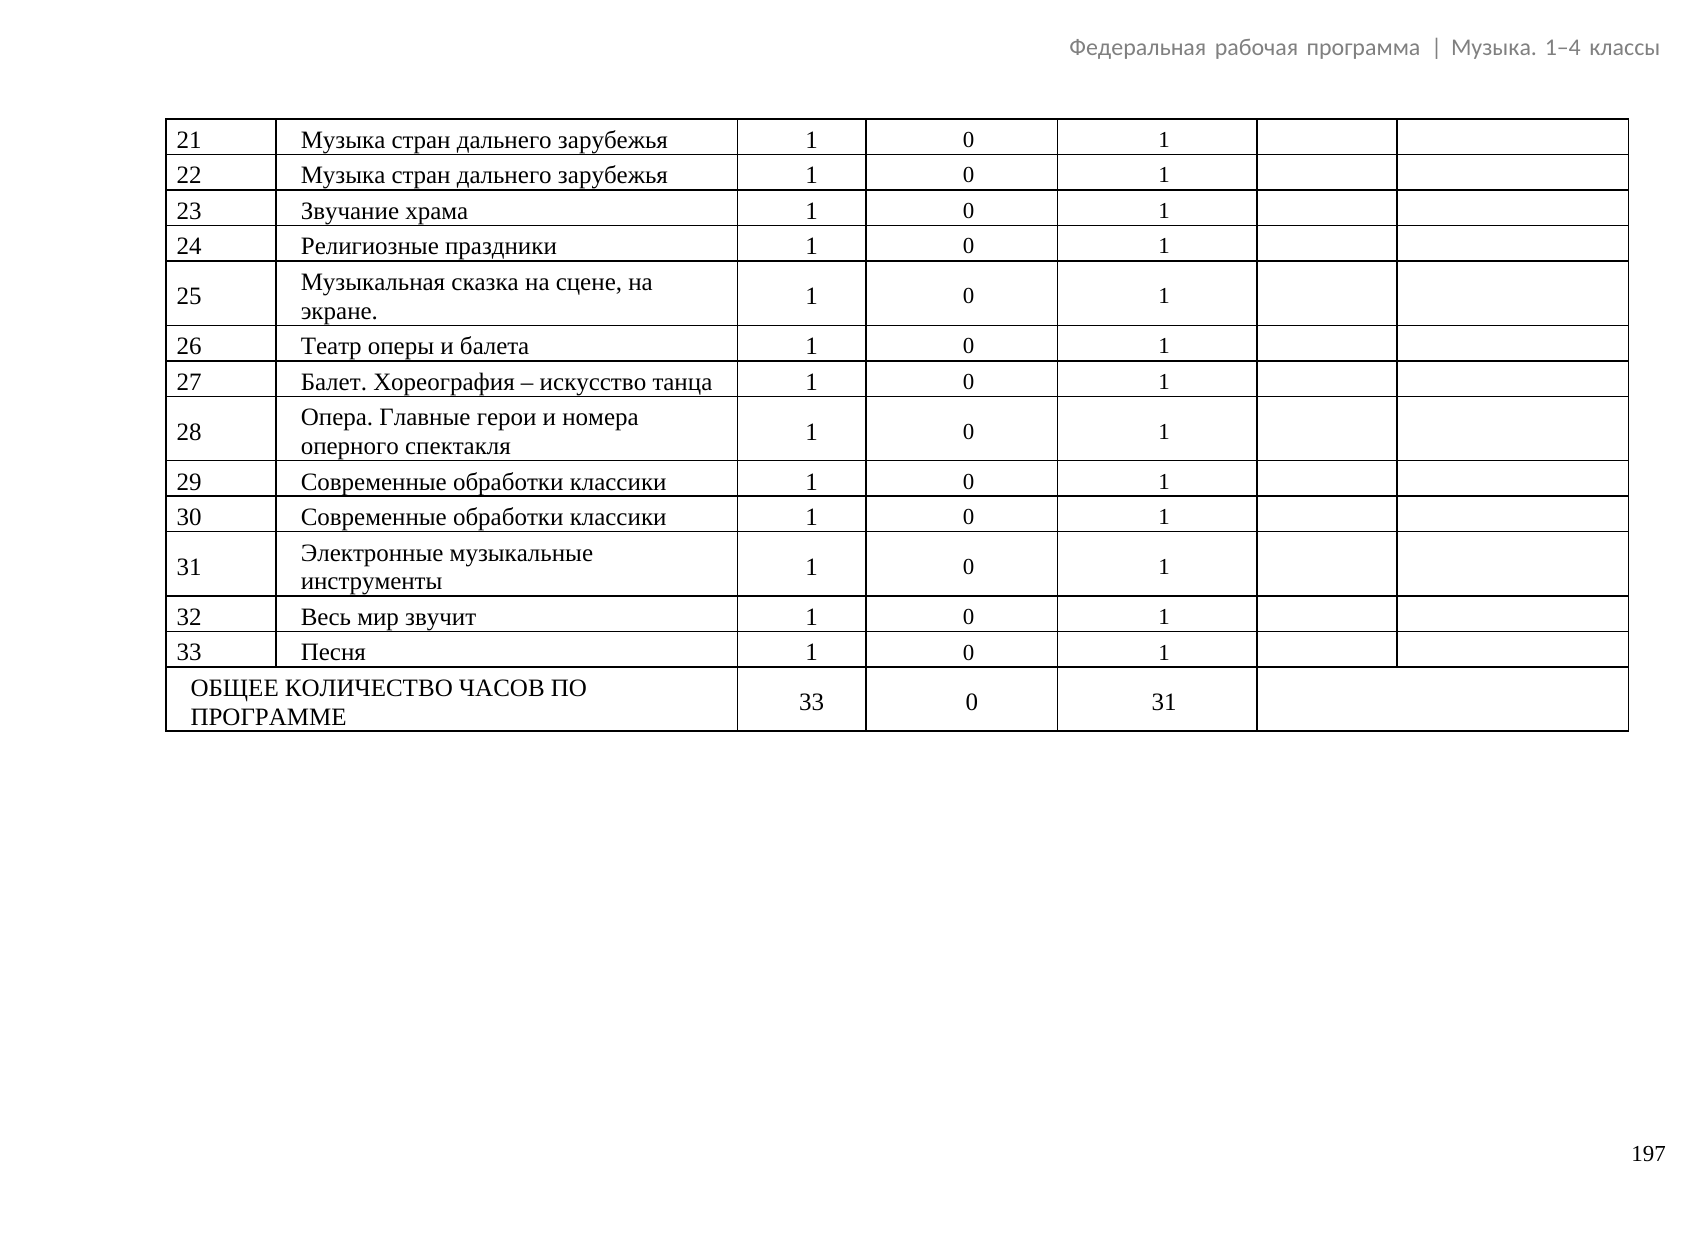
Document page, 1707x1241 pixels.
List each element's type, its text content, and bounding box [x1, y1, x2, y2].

table_cell 1 [1058, 155, 1256, 189]
table_cell Электронные музыкальные инструменты [277, 532, 737, 595]
table_cell 1 [738, 362, 865, 396]
table_cell Звучание храма [277, 191, 737, 225]
table_cell [1258, 326, 1396, 360]
table_cell [1398, 461, 1628, 495]
table_cell [1258, 362, 1396, 396]
table_cell Опера. Главные герои и номера оперного спектакля [277, 397, 737, 460]
table_cell 1 [1058, 262, 1256, 324]
table_cell 0 [867, 155, 1057, 189]
table_cell [1398, 120, 1628, 154]
table_cell Музыка стран дальнего зарубежья [277, 155, 737, 189]
table_cell 0 [867, 532, 1057, 595]
table_cell 31 [167, 532, 275, 595]
table_cell [1258, 262, 1396, 324]
table_cell Современные обработки классики [277, 461, 737, 495]
table_cell 1 [1058, 326, 1256, 360]
table_cell Песня [277, 632, 737, 666]
table_cell Театр оперы и балета [277, 326, 737, 360]
table_cell 1 [1058, 362, 1256, 396]
table_cell 32 [167, 597, 275, 631]
table_cell 23 [167, 191, 275, 225]
table_cell 1 [738, 120, 865, 154]
table_cell [1258, 597, 1396, 631]
table_cell 1 [1058, 461, 1256, 495]
table_cell Музыкальная сказка на сцене, на экране. [277, 262, 737, 324]
table_cell [1398, 191, 1628, 225]
table_cell 1 [1058, 397, 1256, 460]
table_cell 28 [167, 397, 275, 460]
table_cell 1 [738, 155, 865, 189]
table_cell 1 [738, 461, 865, 495]
table_cell [1398, 532, 1628, 595]
table_cell 1 [1058, 226, 1256, 260]
table_cell 1 [738, 191, 865, 225]
table_cell [1258, 155, 1396, 189]
table_cell [1258, 497, 1396, 531]
table_cell 27 [167, 362, 275, 396]
table_cell Музыка стран дальнего зарубежья [277, 120, 737, 154]
table_cell [1398, 397, 1628, 460]
table_cell 1 [1058, 632, 1256, 666]
table_cell Религиозные праздники [277, 226, 737, 260]
table_cell [1398, 362, 1628, 396]
table_cell [1398, 226, 1628, 260]
table_cell [1258, 532, 1396, 595]
table_cell 0 [867, 226, 1057, 260]
table_cell [1258, 120, 1396, 154]
table_cell 0 [867, 632, 1057, 666]
table_cell [1258, 397, 1396, 460]
table_cell 33 [738, 668, 865, 730]
table_cell 1 [738, 497, 865, 531]
table_cell 29 [167, 461, 275, 495]
table_cell 1 [1058, 191, 1256, 225]
table_cell Балет. Хореография – искусство танца [277, 362, 737, 396]
table_cell 24 [167, 226, 275, 260]
table_cell 1 [1058, 497, 1256, 531]
table_cell 1 [738, 532, 865, 595]
table_cell 0 [867, 397, 1057, 460]
table_cell [1398, 597, 1628, 631]
table_cell [1398, 326, 1628, 360]
table_cell 1 [738, 632, 865, 666]
table_cell 33 [167, 632, 275, 666]
table_cell 1 [1058, 597, 1256, 631]
table_cell 0 [867, 497, 1057, 531]
table_cell [1398, 155, 1628, 189]
table_cell 0 [867, 362, 1057, 396]
table_cell [1258, 668, 1628, 730]
table_cell [1258, 461, 1396, 495]
table_cell 26 [167, 326, 275, 360]
table_cell 0 [867, 461, 1057, 495]
table_cell 1 [1058, 532, 1256, 595]
table_cell 22 [167, 155, 275, 189]
table_cell 1 [738, 262, 865, 324]
table_cell 30 [167, 497, 275, 531]
table_cell [1258, 226, 1396, 260]
table_cell 1 [738, 397, 865, 460]
table_cell Весь мир звучит [277, 597, 737, 631]
table_cell 31 [1058, 668, 1256, 730]
table_cell 0 [867, 597, 1057, 631]
table_cell 0 [867, 120, 1057, 154]
table_cell [1258, 632, 1396, 666]
table_cell 0 [867, 191, 1057, 225]
table_cell 1 [738, 326, 865, 360]
table_cell 0 [867, 326, 1057, 360]
table_cell 21 [167, 120, 275, 154]
table_cell [1258, 191, 1396, 225]
table_cell 25 [167, 262, 275, 324]
table_cell 0 [867, 668, 1057, 730]
table_cell [1398, 632, 1628, 666]
table_cell [1398, 262, 1628, 324]
table_cell [1398, 497, 1628, 531]
table_cell 1 [738, 226, 865, 260]
table_cell Современные обработки классики [277, 497, 737, 531]
table_cell 1 [1058, 120, 1256, 154]
table_cell ОБЩЕЕ КОЛИЧЕСТВО ЧАСОВ ПО ПРОГРАММЕ [167, 668, 737, 730]
table_cell 1 [738, 597, 865, 631]
table_cell 0 [867, 262, 1057, 324]
